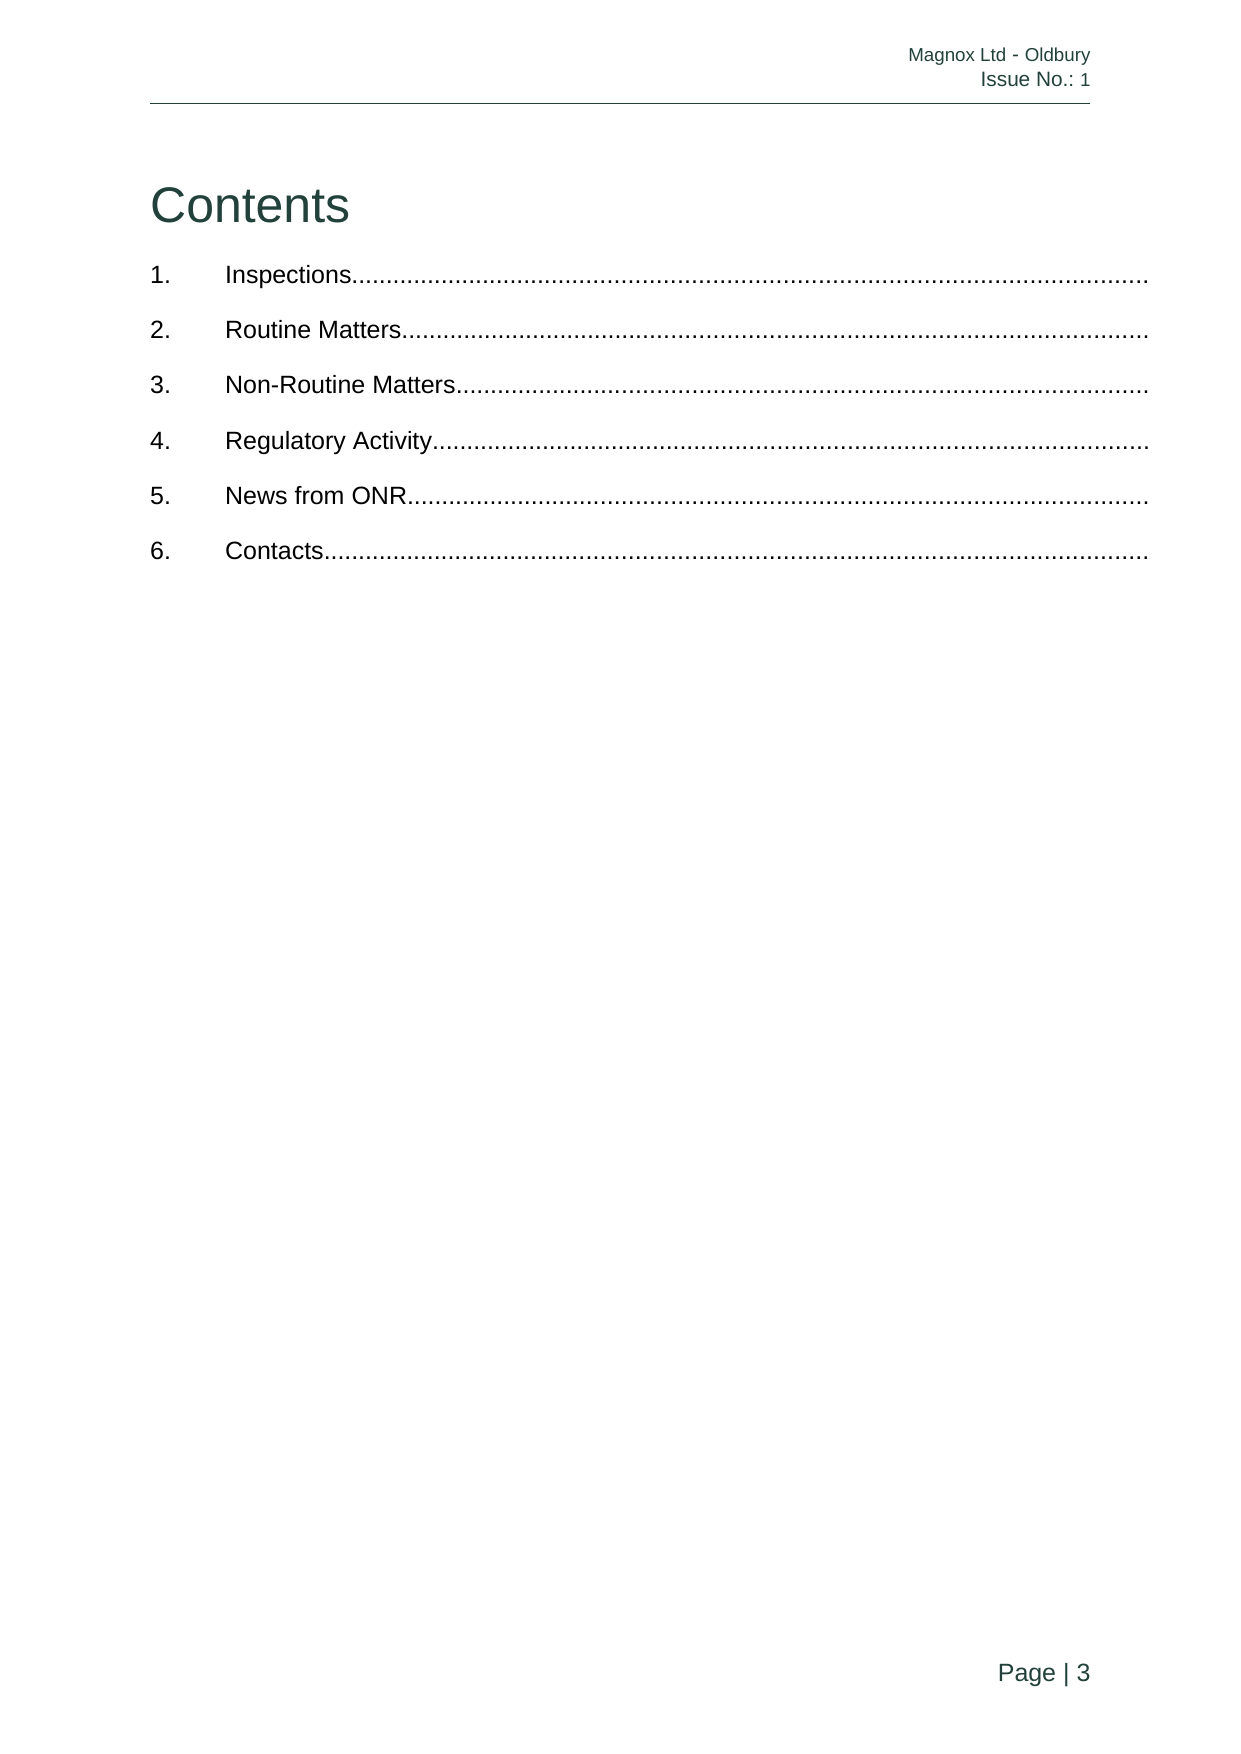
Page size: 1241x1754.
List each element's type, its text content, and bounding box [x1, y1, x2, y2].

text 3. Non-Routine Matters 7 [150, 371, 1090, 399]
text 5. News from ONR 9 [150, 481, 1090, 509]
text 6. Contacts 9 [150, 536, 1090, 564]
text 4. Regulatory Activity 8 [150, 426, 1090, 454]
text Contents [150, 175, 1090, 232]
text 2. Routine Matters 5 [150, 315, 1090, 344]
text 1. Inspections 4 [150, 260, 1090, 289]
